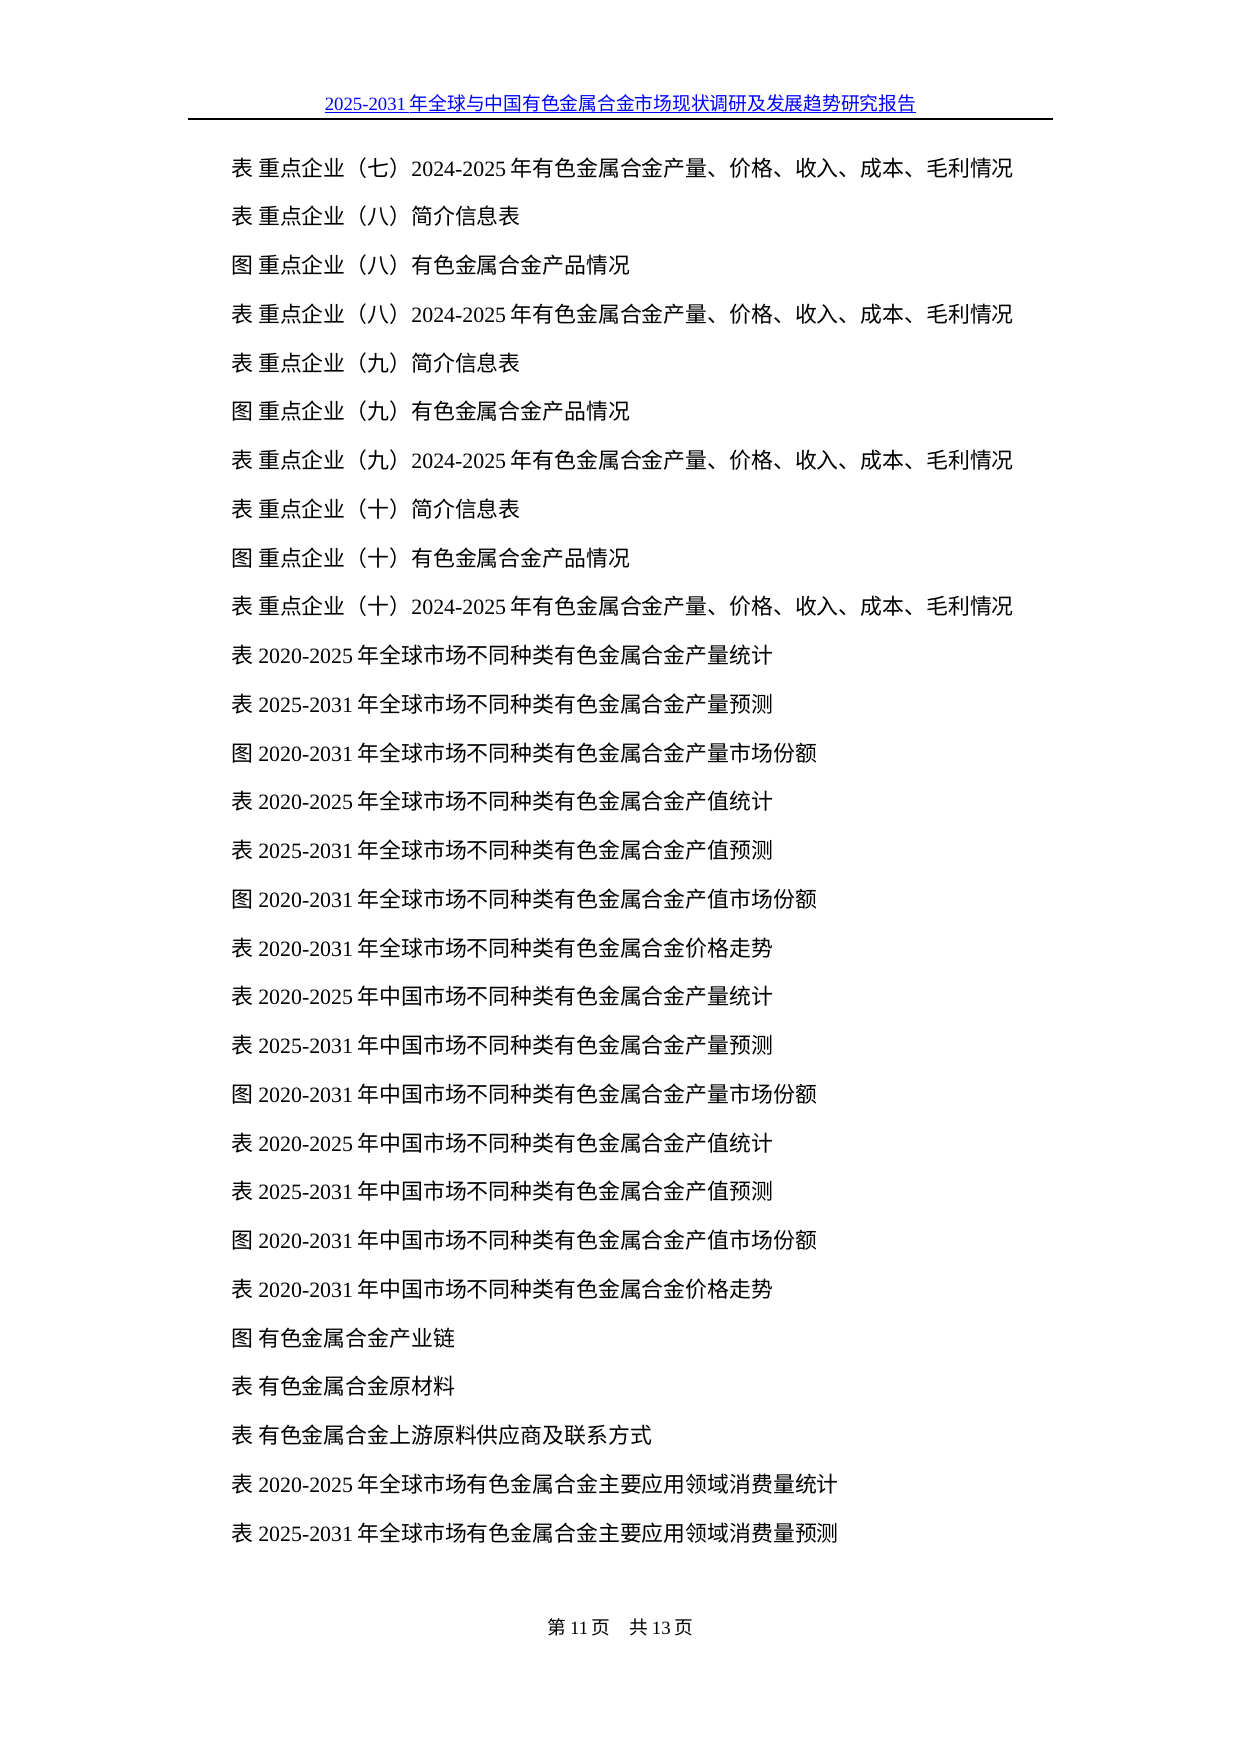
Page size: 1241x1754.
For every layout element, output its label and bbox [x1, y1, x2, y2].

text [187, 150, 1053, 1548]
